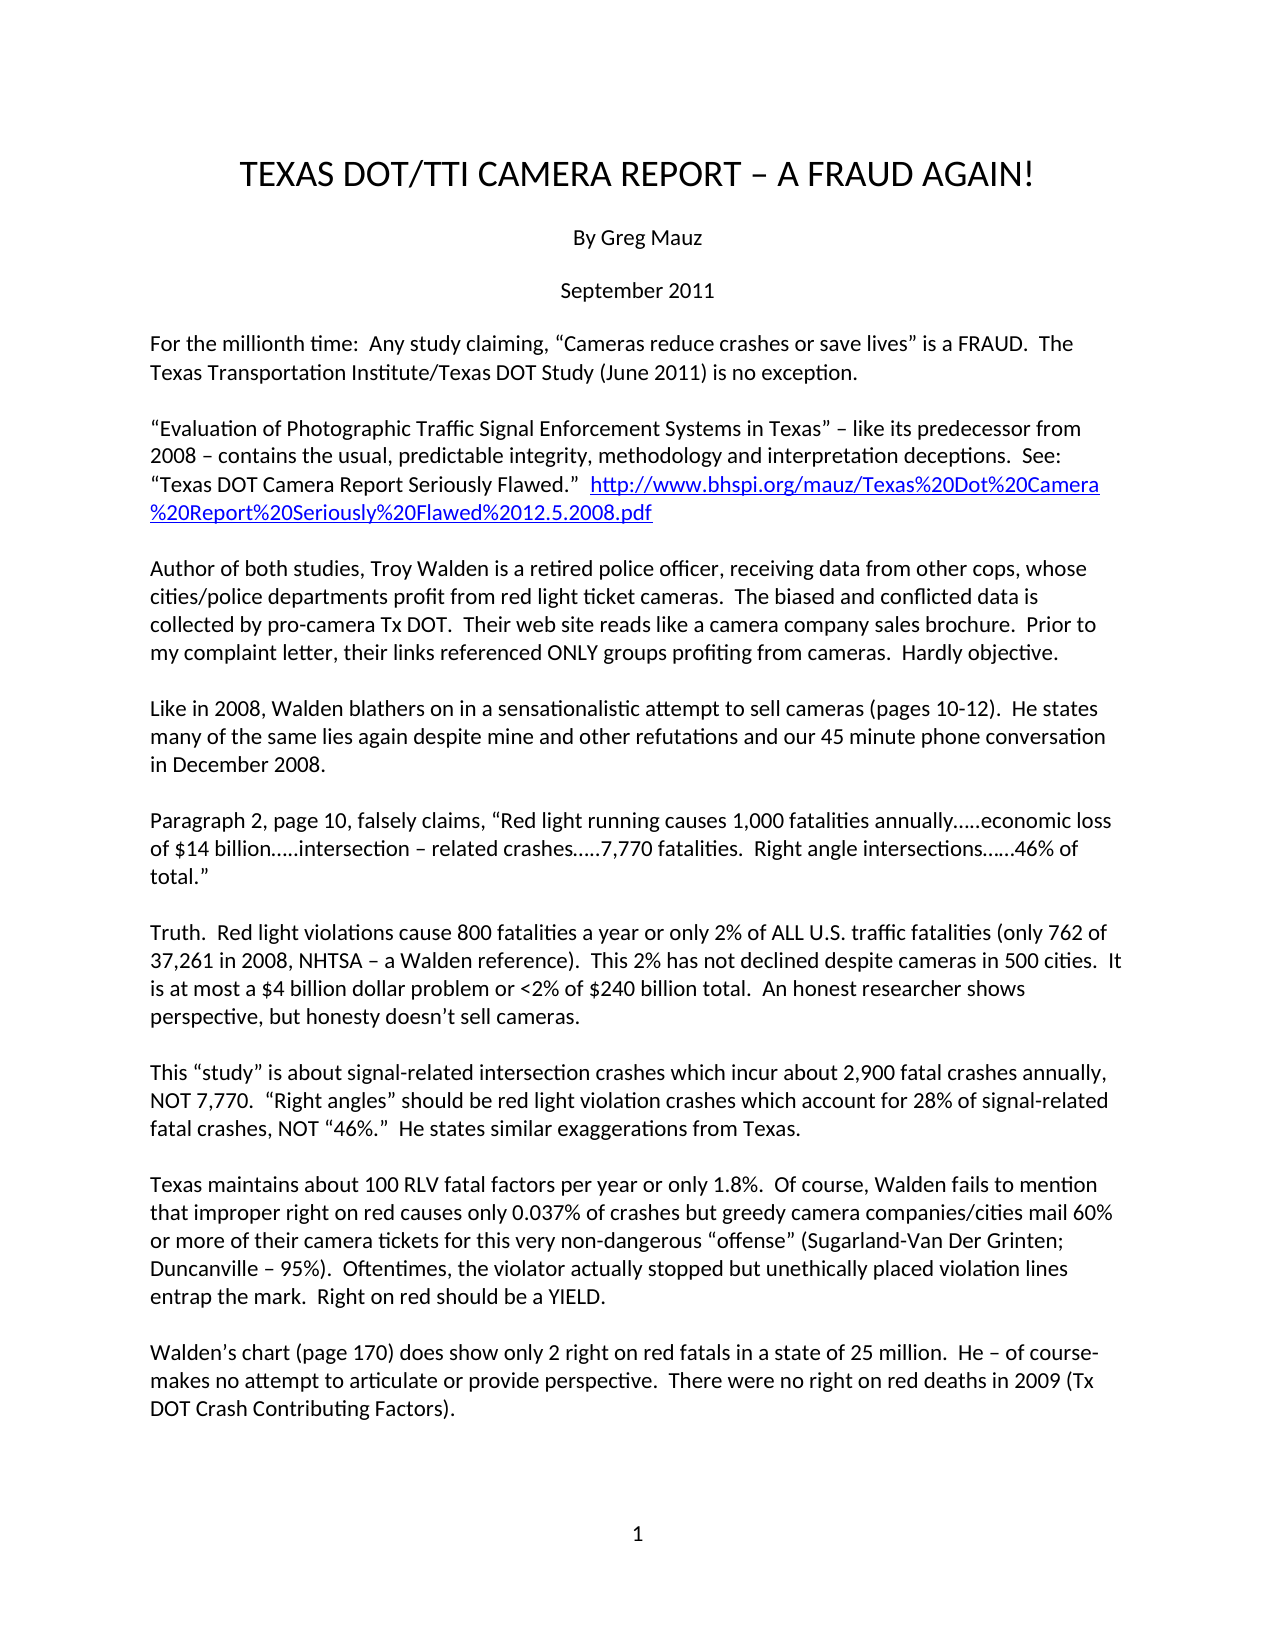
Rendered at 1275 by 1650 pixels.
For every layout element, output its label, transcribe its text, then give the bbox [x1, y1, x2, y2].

text Texas maintains about 100 RLV fatal factors per year or only 1.8%. Of course, Walden fails to mention that improper right on red causes only 0.037% of crashes but greedy camera companies/cities mail 60% or more of their camera tickets for this very non-dangerous “offense” (Sugarland-Van Der Grinten; Duncanville – 95%). Oftentimes, the violator actually stopped but unethically placed violation lines entrap the mark. Right on red should be a YIELD. [150, 1170, 1125, 1310]
text This “study” is about signal-related intersection crashes which incur about 2,900 fatal crashes annually, NOT 7,770. “Right angles” should be red light violation crashes which account for 28% of signal-related fatal crashes, NOT “46%.” He states similar exaggerations from Texas. [150, 1058, 1125, 1142]
text Like in 2008, Walden blathers on in a sensationalistic attempt to sell cameras (pages 10-12). He states many of the same lies again despite mine and other refutations and our 45 minute phone conversation in December 2008. [150, 694, 1125, 778]
text “Evaluation of Photographic Traffic Signal Enforcement Systems in Texas” – like its predecessor from 2008 – contains the usual, predictable integrity, methodology and interpretation deceptions. See: “Texas DOT Camera Report Seriously Flawed.” http://www.bhspi.org/mauz/Texas%20Dot%20Camera%20Report%20Seriously%20Flawed%2012.5.2008.pdf [150, 414, 1125, 526]
text Author of both studies, Troy Walden is a retired police officer, receiving data from other cops, whose cities/police departments profit from red light ticket cameras. The biased and conflicted data is collected by pro-camera Tx DOT. Their web site reads like a camera company sales brochure. Prior to my complaint letter, their links referenced ONLY groups profiting from cameras. Hardly objective. [150, 554, 1125, 666]
text For the millionth time: Any study claiming, “Cameras reduce crashes or save lives” is a FRAUD. The Texas Transportation Institute/Texas DOT Study (June 2011) is no exception. [150, 329, 1125, 386]
text By Greg Mauz [150, 223, 1125, 252]
text Walden’s chart (page 170) does show only 2 right on red fatals in a state of 25 million. He – of course- makes no attempt to articulate or provide perspective. There were no right on red deaths in 2009 (Tx DOT Crash Contributing Factors). [150, 1338, 1125, 1422]
text Truth. Red light violations cause 800 fatalities a year or only 2% of ALL U.S. traffic fatalities (only 762 of 37,261 in 2008, NHTSA – a Walden reference). This 2% has not declined despite cameras in 500 cities. It is at most a $4 billion dollar problem or <2% of $240 billion total. An honest researcher shows perspective, but honesty doesn’t sell cameras. [150, 918, 1125, 1030]
text TEXAS DOT/TTI CAMERA REPORT – A FRAUD AGAIN! [150, 150, 1125, 196]
text Paragraph 2, page 10, falsely claims, “Red light running causes 1,000 fatalities annually…..economic loss of $14 billion…..intersection – related crashes…..7,770 fatalities. Right angle intersections……46% of total.” [150, 806, 1125, 890]
text September 2011 [150, 277, 1125, 304]
